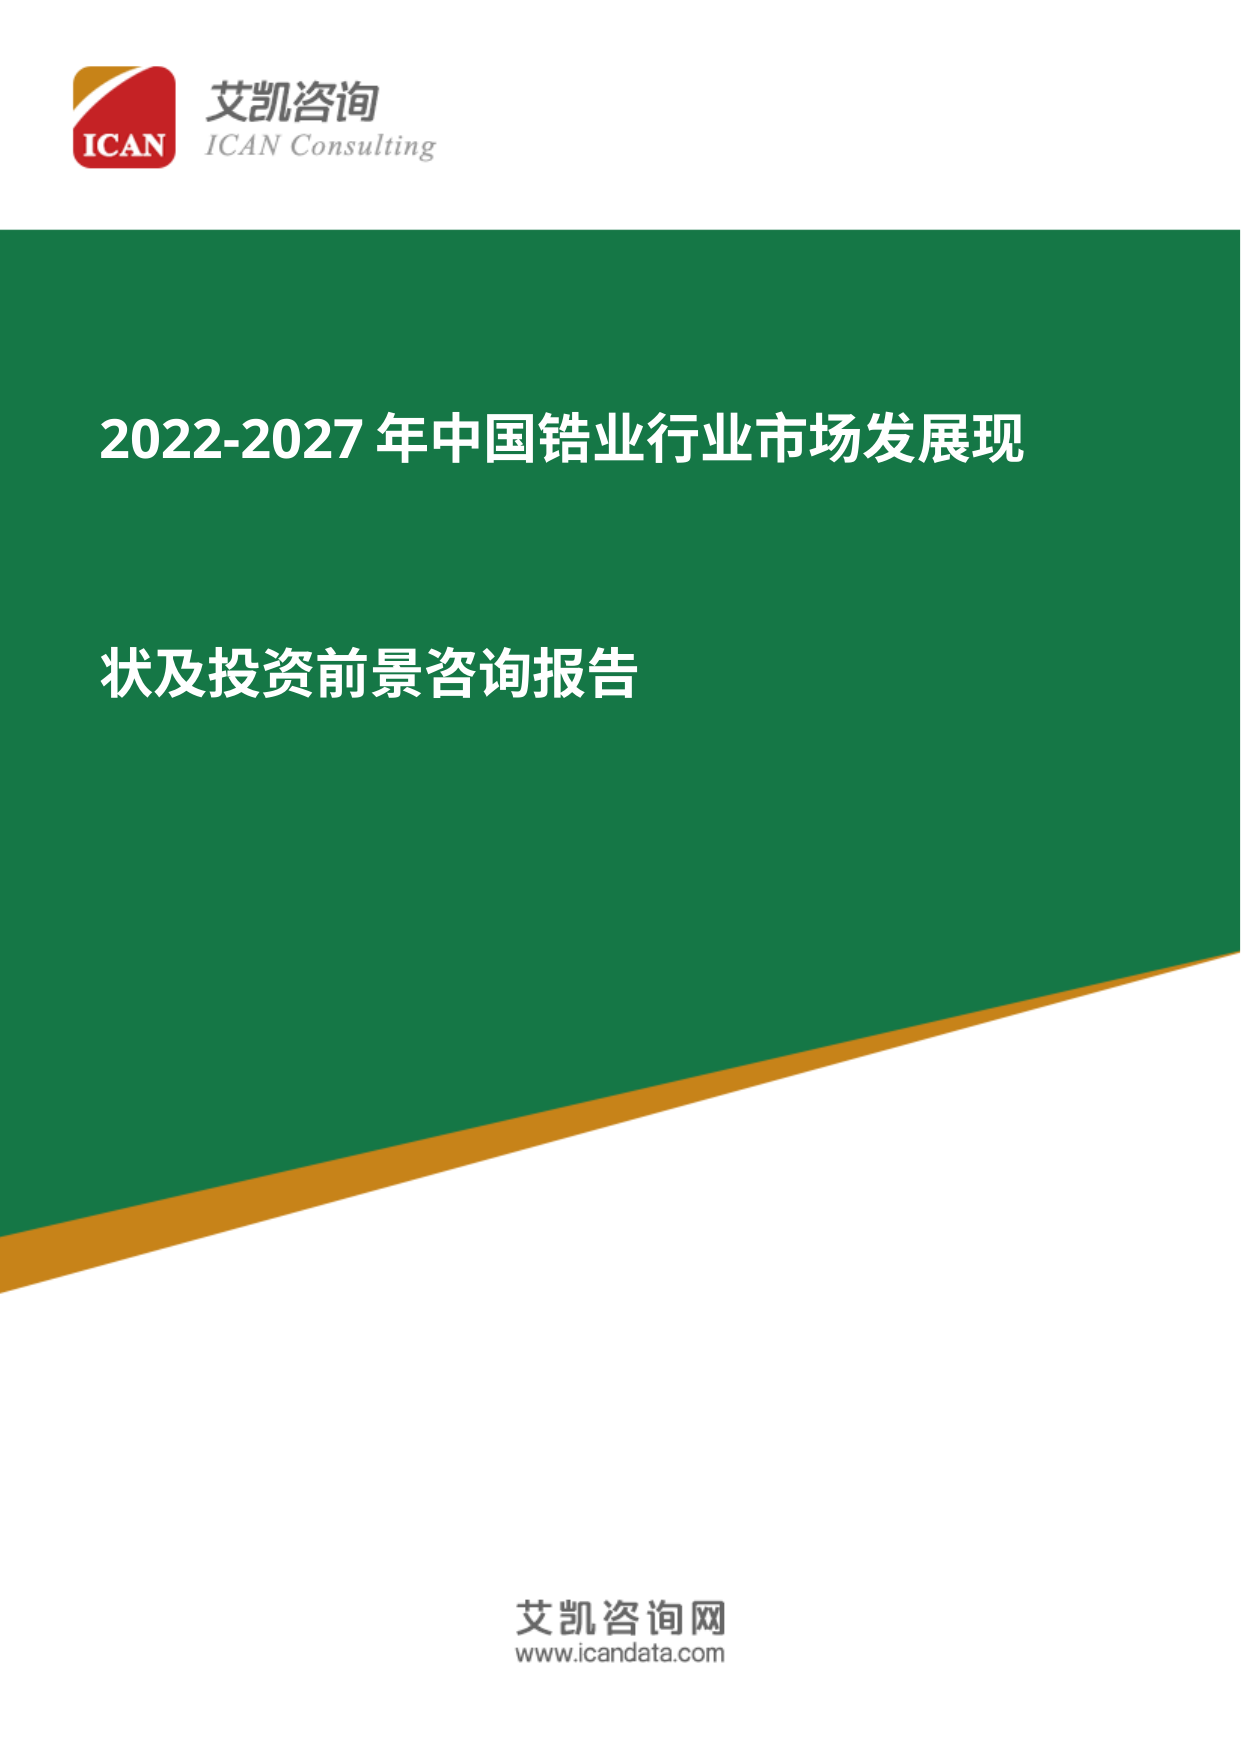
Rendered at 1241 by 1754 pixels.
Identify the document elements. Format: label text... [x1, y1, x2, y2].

picture [0, 5, 1241, 1754]
subtitle 2022-2027年中国锆业行业市场发展现状及投资前景咨询报告 [99, 386, 1053, 718]
